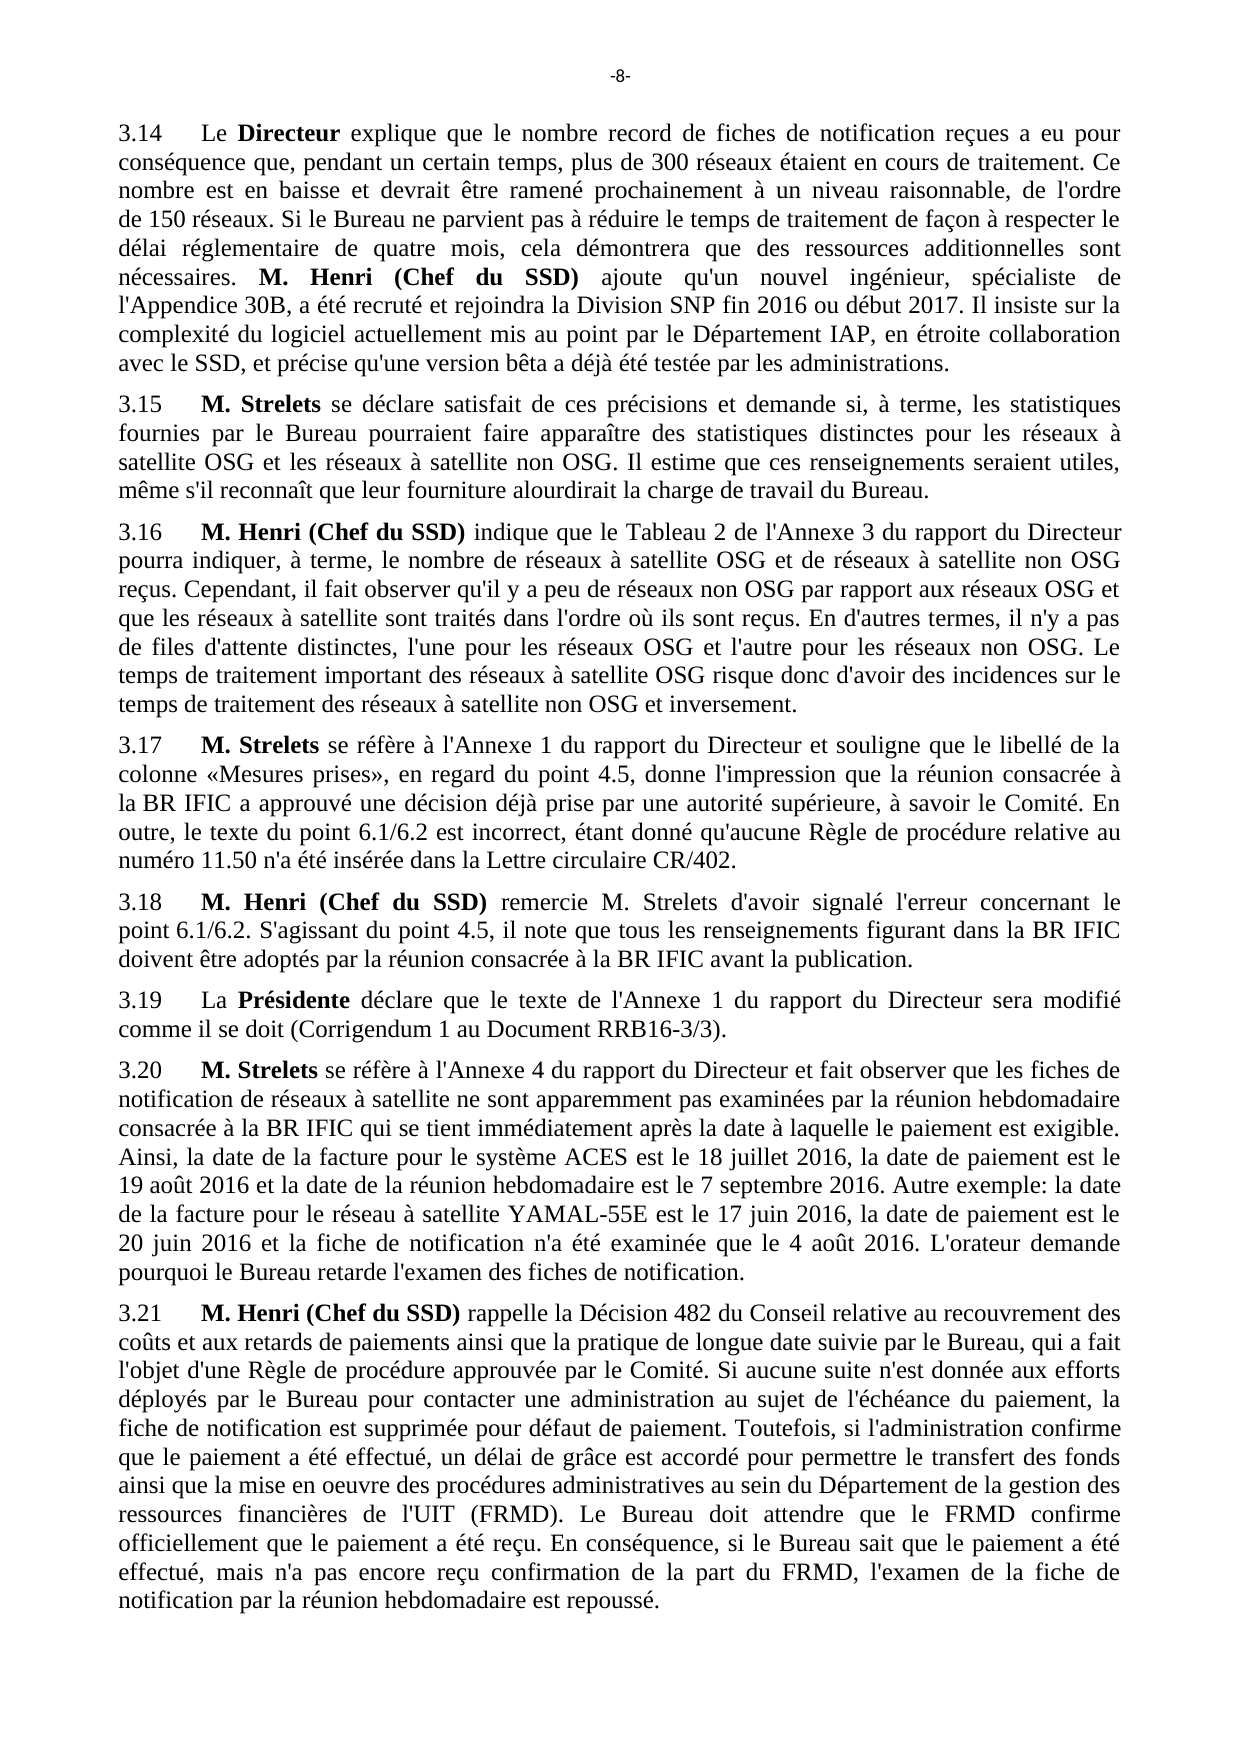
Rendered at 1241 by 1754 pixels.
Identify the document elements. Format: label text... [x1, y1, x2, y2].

text 3.14 Le Directeur explique que le nombre record de fiches de notification reçues a eu pour conséquence que, pendant un certain temps, plus de 300 réseaux étaient en cours de traitement. Ce nombre est en baisse et devrait être ramené prochainement à un niveau raisonnable, de l'ordre de 150 réseaux. Si le Bureau ne parvient pas à réduire le temps de traitement de façon à respecter le délai réglementaire de quatre mois, cela démontrera que des ressources additionnelles sont nécessaires. M. Henri (Chef du SSD) ajoute qu'un nouvel ingénieur, spécialiste de l'Appendice 30B, a été recruté et rejoindra la Division SNP fin 2016 ou début 2017. Il insiste sur la complexité du logiciel actuellement mis au point par le Département IAP, en étroite collaboration avec le SSD, et précise qu'une version bêta a déjà été testée par les administrations. [118, 118, 1122, 377]
text 3.15 M. Strelets se déclare satisfait de ces précisions et demande si, à terme, les statistiques fournies par le Bureau pourraient faire apparaître des statistiques distinctes pour les réseaux à satellite OSG et les réseaux à satellite non OSG. Il estime que ces renseignements seraient utiles, même s'il reconnaît que leur fourniture alourdirait la charge de travail du Bureau. [118, 389, 1122, 504]
text 3.20 M. Strelets se réfère à l'Annexe 4 du rapport du Directeur et fait observer que les fiches de notification de réseaux à satellite ne sont apparemment pas examinées par la réunion hebdomadaire consacrée à la BR IFIC qui se tient immédiatement après la date à laquelle le paiement est exigible. Ainsi, la date de la facture pour le système ACES est le 18 juillet 2016, la date de paiement est le 19 août 2016 et la date de la réunion hebdomadaire est le 7 septembre 2016. Autre exemple: la date de la facture pour le réseau à satellite YAMAL-55E est le 17 juin 2016, la date de paiement est le 20 juin 2016 et la fiche de notification n'a été examinée que le 4 août 2016. L'orateur demande pourquoi le Bureau retarde l'examen des fiches de notification. [118, 1056, 1122, 1286]
text 3.16 M. Henri (Chef du SSD) indique que le Tableau 2 de l'Annexe 3 du rapport du Directeur pourra indiquer, à terme, le nombre de réseaux à satellite OSG et de réseaux à satellite non OSG reçus. Cependant, il fait observer qu'il y a peu de réseaux non OSG par rapport aux réseaux OSG et que les réseaux à satellite sont traités dans l'ordre où ils sont reçus. En d'autres termes, il n'y a pas de files d'attente distinctes, l'une pour les réseaux OSG et l'autre pour les réseaux non OSG. Le temps de traitement important des réseaux à satellite OSG risque donc d'avoir des incidences sur le temps de traitement des réseaux à satellite non OSG et inversement. [118, 517, 1122, 718]
text 3.17 M. Strelets se réfère à l'Annexe 1 du rapport du Directeur et souligne que le libellé de la colonne «Mesures prises», en regard du point 4.5, donne l'impression que la réunion consacrée à la BR IFIC a approuvé une décision déjà prise par une autorité supérieure, à savoir le Comité. En outre, le texte du point 6.1/6.2 est incorrect, étant donné qu'aucune Règle de procédure relative au numéro 11.50 n'a été insérée dans la Lettre circulaire CR/402. [118, 731, 1122, 874]
text 3.19 La Présidente déclare que le texte de l'Annexe 1 du rapport du Directeur sera modifié comme il se doit (Corrigendum 1 au Document RRB16-3/3). [118, 986, 1122, 1043]
text 3.21 M. Henri (Chef du SSD) rappelle la Décision 482 du Conseil relative au recouvrement des coûts et aux retards de paiements ainsi que la pratique de longue date suivie par le Bureau, qui a fait l'objet d'une Règle de procédure approuvée par le Comité. Si aucune suite n'est donnée aux efforts déployés par le Bureau pour contacter une administration au sujet de l'échéance du paiement, la fiche de notification est supprimée pour défaut de paiement. Toutefois, si l'administration confirme que le paiement a été effectué, un délai de grâce est accordé pour permettre le transfert des fonds ainsi que la mise en oeuvre des procédures administratives au sein du Département de la gestion des ressources financières de l'UIT (FRMD). Le Bureau doit attendre que le FRMD confirme officiellement que le paiement a été reçu. En conséquence, si le Bureau sait que le paiement a été effectué, mais n'a pas encore reçu confirmation de la part du FRMD, l'examen de la fiche de notification par la réunion hebdomadaire est repoussé. [118, 1298, 1122, 1614]
text 3.18 M. Henri (Chef du SSD) remercie M. Strelets d'avoir signalé l'erreur concernant le point 6.1/6.2. S'agissant du point 4.5, il note que tous les renseignements figurant dans la BR IFIC doivent être adoptés par la réunion consacrée à la BR IFIC avant la publication. [118, 887, 1122, 973]
